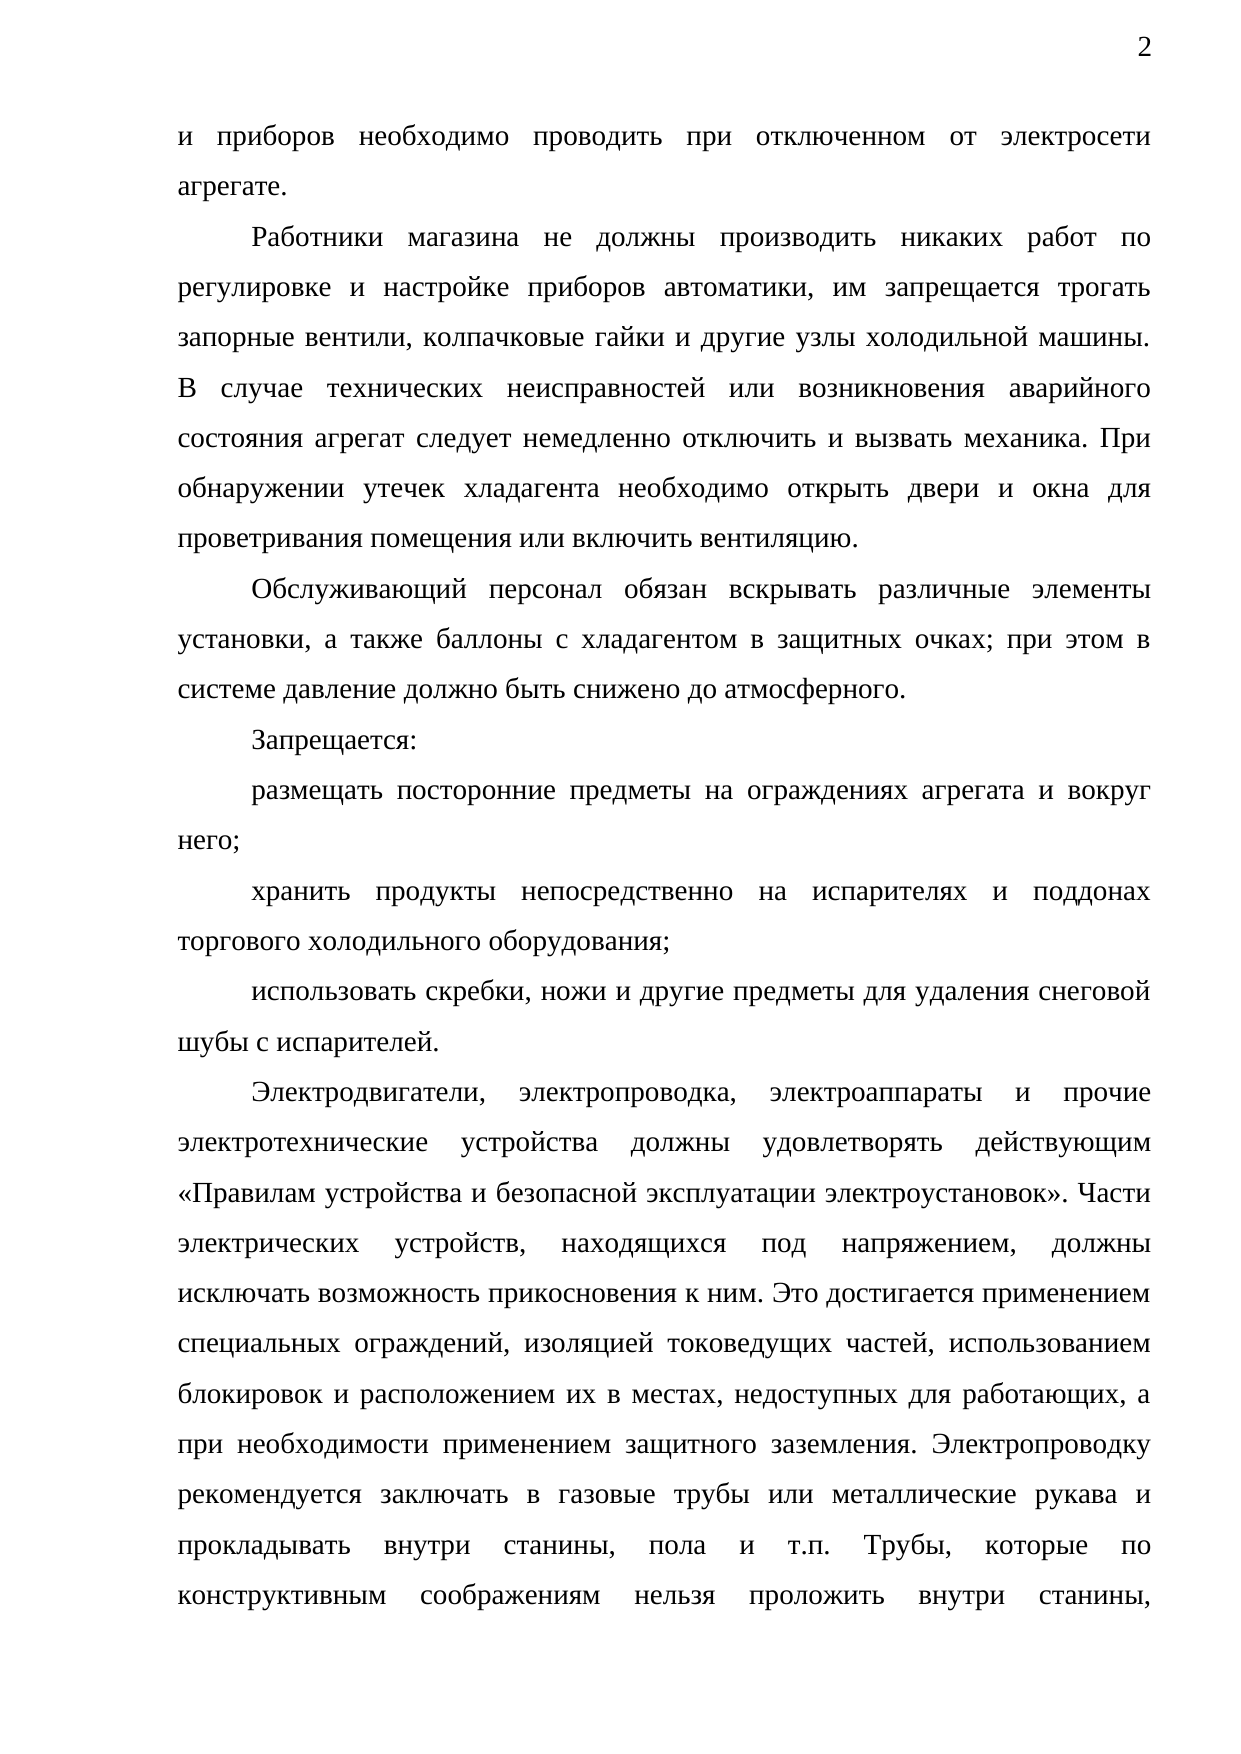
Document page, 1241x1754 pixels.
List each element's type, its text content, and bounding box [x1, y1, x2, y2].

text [177, 1074, 1152, 1611]
text использовать скребки, ножи и другие предметы для удаления снеговой шубы с испарителей. [177, 973, 1152, 1057]
text размещать посторонние предметы на ограждениях агрегата и вокруг него; [177, 772, 1152, 856]
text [177, 118, 1152, 202]
text Обслуживающий персонал обязан вскрывать различные элементы установки, а также баллоны с хладагентом в защитных очках; при этом в системе давление должно быть снижено до атмосферного. [177, 571, 1152, 705]
text Работники магазина не должны производить никаких работ по регулировке и настройке приборов автоматики, им запрещается трогать запорные вентили, колпачковые гайки и другие узлы холодильной машины. В случае технических неисправностей или возникновения аварийного состояния агрегат следует немедленно отключить и вызвать механика. При обнаружении утечек хладагента необходимо открыть двери и окна для проветривания помещения или включить вентиляцию. [177, 219, 1152, 554]
text хранить продукты непосредственно на испарителях и поддонах торгового холодильного оборудования; [177, 873, 1152, 957]
text Запрещается: [177, 722, 1152, 755]
